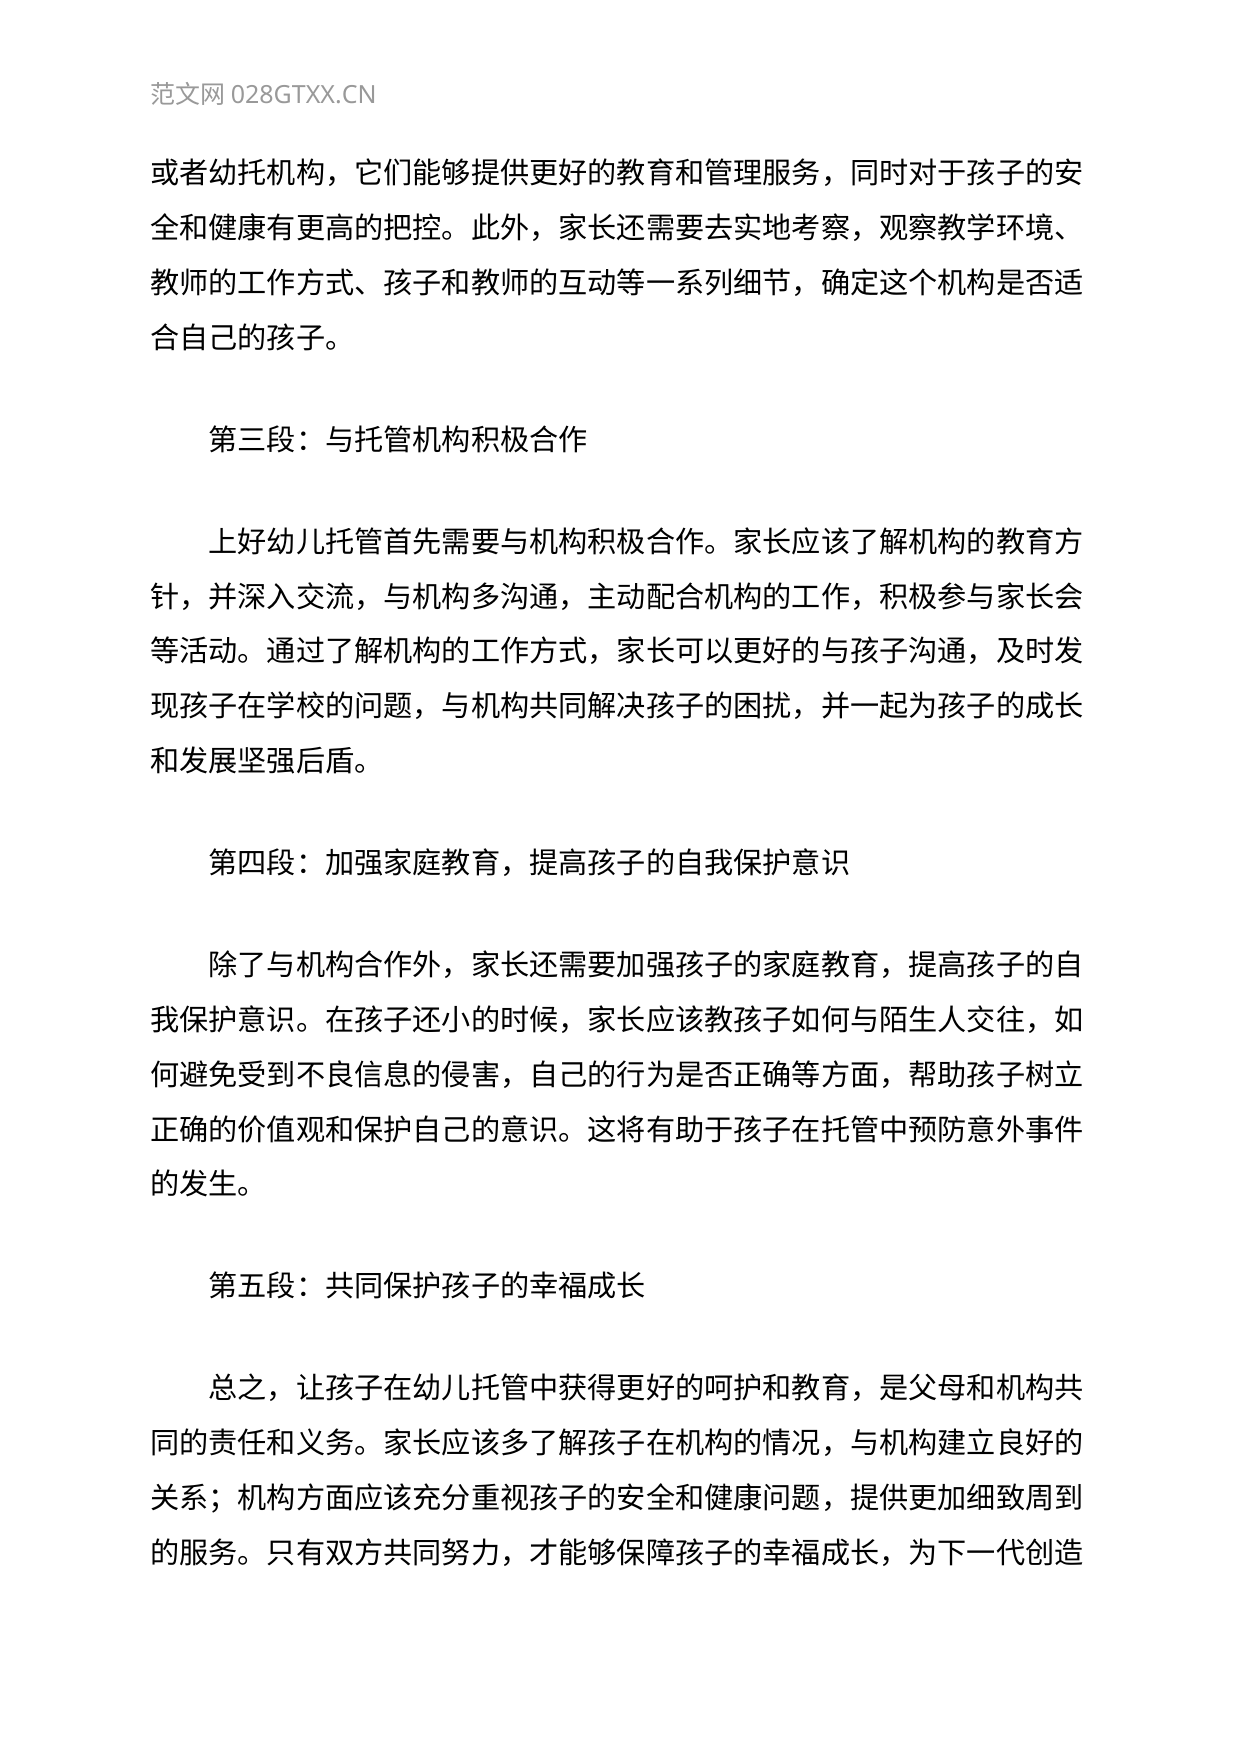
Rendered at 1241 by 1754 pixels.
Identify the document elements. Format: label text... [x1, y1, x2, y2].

text 第三段：与托管机构积极合作 [150, 416, 1090, 459]
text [150, 150, 1090, 357]
text 除了与机构合作外，家长还需要加强孩子的家庭教育，提高孩子的自我保护意识。在孩子还小的时候，家长应该教孩子如何与陌生人交往，如何避免受到不良信息的侵害，自己的行为是否正确等方面，帮助孩子树立正确的价值观和保护自己的意识。这将有助于孩子在托管中预防意外事件的发生。 [150, 941, 1090, 1203]
text 上好幼儿托管首先需要与机构积极合作。家长应该了解机构的教育方针，并深入交流，与机构多沟通，主动配合机构的工作，积极参与家长会等活动。通过了解机构的工作方式，家长可以更好的与孩子沟通，及时发现孩子在学校的问题，与机构共同解决孩子的困扰，并一起为孩子的成长和发展坚强后盾。 [150, 518, 1090, 780]
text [150, 1364, 1090, 1571]
text 第五段：共同保护孩子的幸福成长 [150, 1263, 1090, 1305]
text 第四段：加强家庭教育，提高孩子的自我保护意识 [150, 839, 1090, 882]
